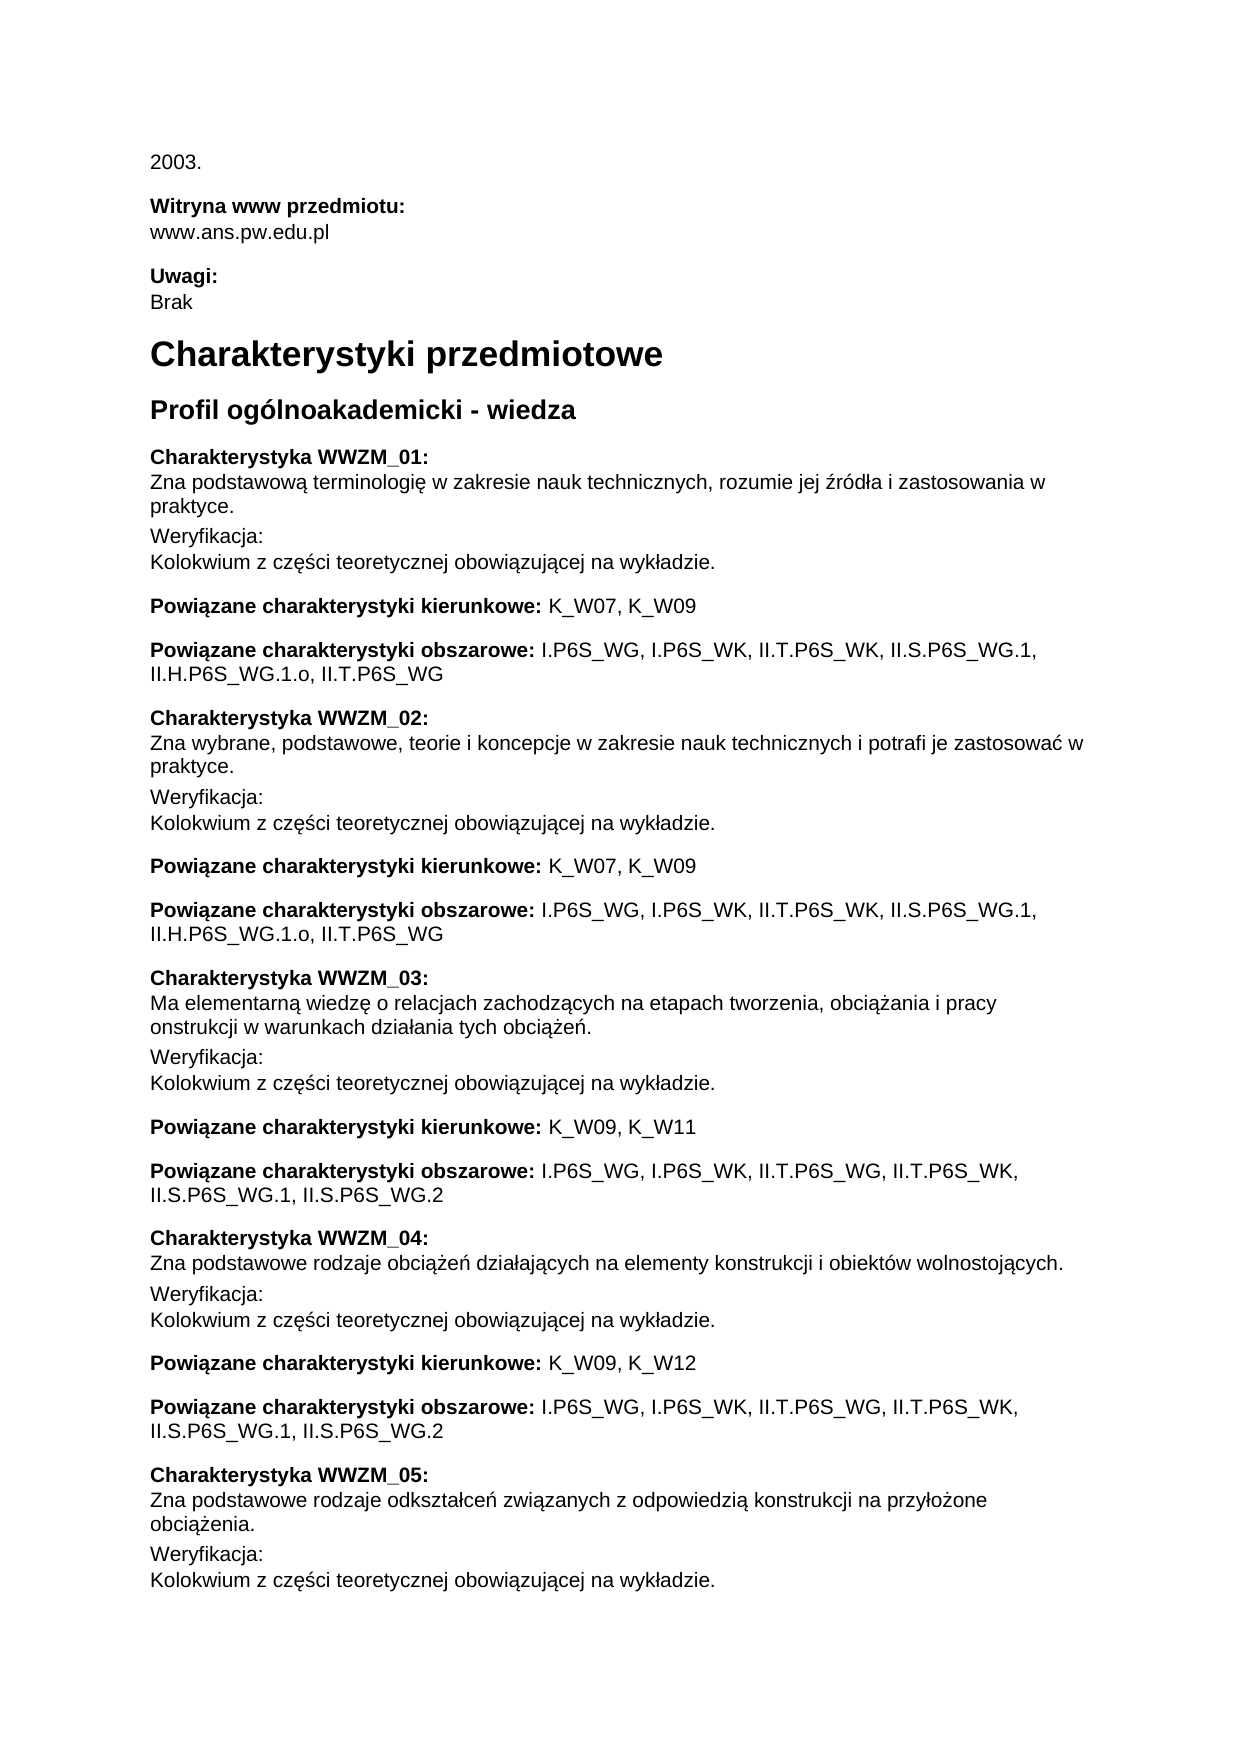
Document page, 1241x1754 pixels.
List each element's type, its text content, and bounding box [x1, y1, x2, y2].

text Powiązane charakterystyki obszarowe: I.P6S_WG, I.P6S_WK, II.T.P6S_WG, II.T.P6S_WK, II.S.P6S_WG.1, II.S.P6S_WG.2 [150, 1158, 1090, 1206]
text Powiązane charakterystyki obszarowe: I.P6S_WG, I.P6S_WK, II.T.P6S_WG, II.T.P6S_WK, II.S.P6S_WG.1, II.S.P6S_WG.2 [150, 1395, 1090, 1443]
text Powiązane charakterystyki obszarowe: I.P6S_WG, I.P6S_WK, II.T.P6S_WK, II.S.P6S_WG.1, II.H.P6S_WG.1.o, II.T.P6S_WG [150, 898, 1090, 946]
text Zna wybrane, podstawowe, teorie i koncepcje w zakresie nauk technicznych i potrafi je zastosować w praktyce. [150, 730, 1090, 778]
text Weryfikacja: [150, 524, 1090, 548]
text Weryfikacja: [150, 784, 1090, 808]
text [150, 150, 1090, 174]
text Powiązane charakterystyki kierunkowe: K_W09, K_W12 [150, 1351, 1090, 1375]
text Kolokwium z części teoretycznej obowiązującej na wykładzie. [150, 1307, 1090, 1331]
subtitle Profil ogólnoakademicki - wiedza [150, 394, 1090, 425]
text Brak [150, 289, 1090, 313]
text Zna podstawowe rodzaje obciążeń działających na elementy konstrukcji i obiektów wolnostojących. [150, 1251, 1090, 1275]
text Charakterystyka WWZM_05: [150, 1463, 1090, 1487]
text Zna podstawowe rodzaje odkształceń związanych z odpowiedzią konstrukcji na przyłożone obciążenia. [150, 1488, 1090, 1536]
text Witryna www przedmiotu: [150, 194, 1090, 218]
text Powiązane charakterystyki kierunkowe: K_W09, K_W11 [150, 1115, 1090, 1139]
text Zna podstawową terminologię w zakresie nauk technicznych, rozumie jej źródła i zastosowania w praktyce. [150, 470, 1090, 518]
text Powiązane charakterystyki kierunkowe: K_W07, K_W09 [150, 854, 1090, 878]
text Kolokwium z części teoretycznej obowiązującej na wykładzie. [150, 1071, 1090, 1095]
text Weryfikacja: [150, 1045, 1090, 1069]
text Weryfikacja: [150, 1281, 1090, 1305]
text Powiązane charakterystyki obszarowe: I.P6S_WG, I.P6S_WK, II.T.P6S_WK, II.S.P6S_WG.1, II.H.P6S_WG.1.o, II.T.P6S_WG [150, 638, 1090, 686]
text Kolokwium z części teoretycznej obowiązującej na wykładzie. [150, 1568, 1090, 1592]
text Kolokwium z części teoretycznej obowiązującej na wykładzie. [150, 550, 1090, 574]
text Charakterystyka WWZM_03: [150, 966, 1090, 990]
subtitle Charakterystyki przedmiotowe [150, 333, 1090, 374]
text Charakterystyka WWZM_01: [150, 445, 1090, 469]
text Weryfikacja: [150, 1542, 1090, 1566]
text Uwagi: [150, 263, 1090, 287]
text Charakterystyka WWZM_02: [150, 705, 1090, 729]
text Ma elementarną wiedzę o relacjach zachodzących na etapach tworzenia, obciążania i pracy onstrukcji w warunkach działania tych obciążeń. [150, 991, 1090, 1039]
text Powiązane charakterystyki kierunkowe: K_W07, K_W09 [150, 594, 1090, 618]
text www.ans.pw.edu.pl [150, 220, 1090, 244]
text Kolokwium z części teoretycznej obowiązującej na wykładzie. [150, 811, 1090, 834]
text Charakterystyka WWZM_04: [150, 1226, 1090, 1250]
